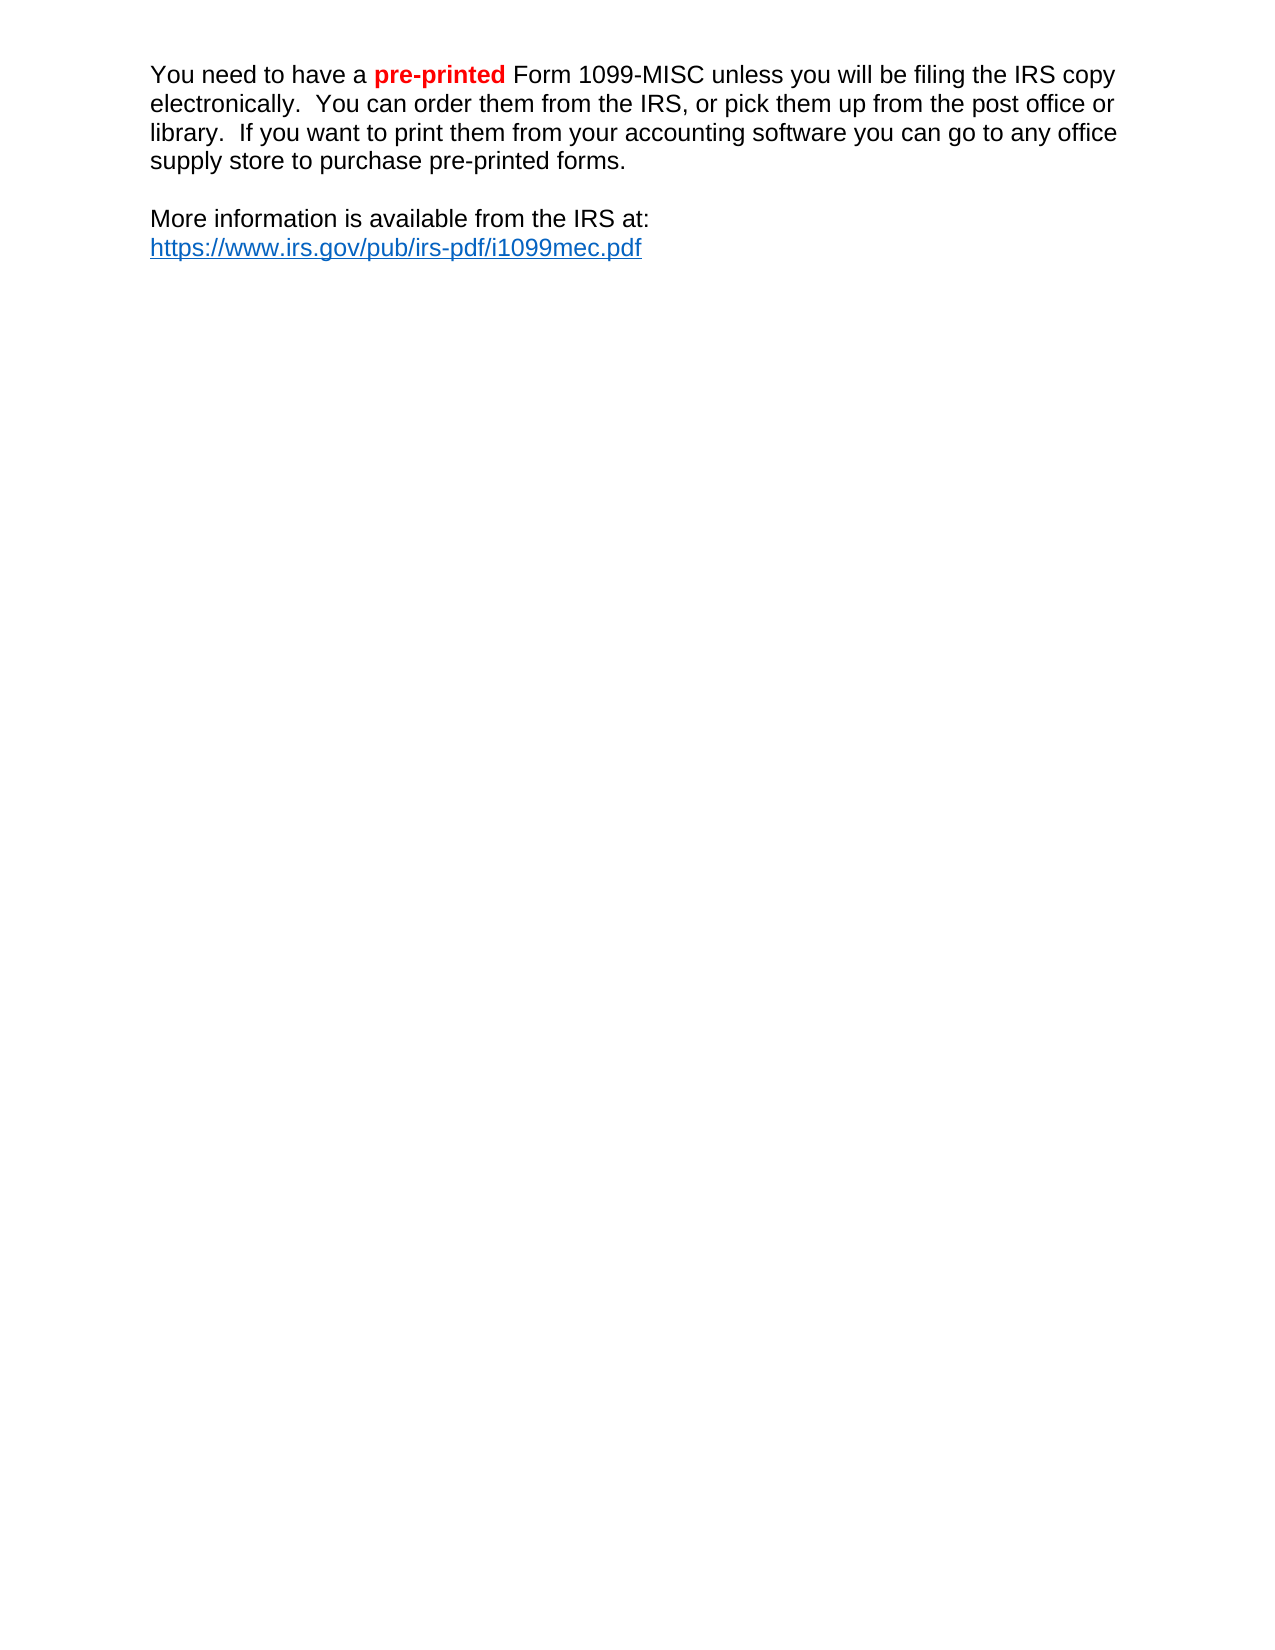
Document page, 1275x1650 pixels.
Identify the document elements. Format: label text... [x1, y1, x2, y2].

text More information is available from the IRS at: [150, 204, 1125, 232]
text https://www.irs.gov/pub/irs-pdf/i1099mec.pdf [150, 232, 1125, 261]
text You need to have a pre-printed Form 1099-MISC unless you will be filing the IRS copy electronically. You can order them from the IRS, or pick them up from the post office or library. If you want to print them from your accounting software you can go to any office supply store to purchase pre-printed forms. [150, 60, 1125, 175]
